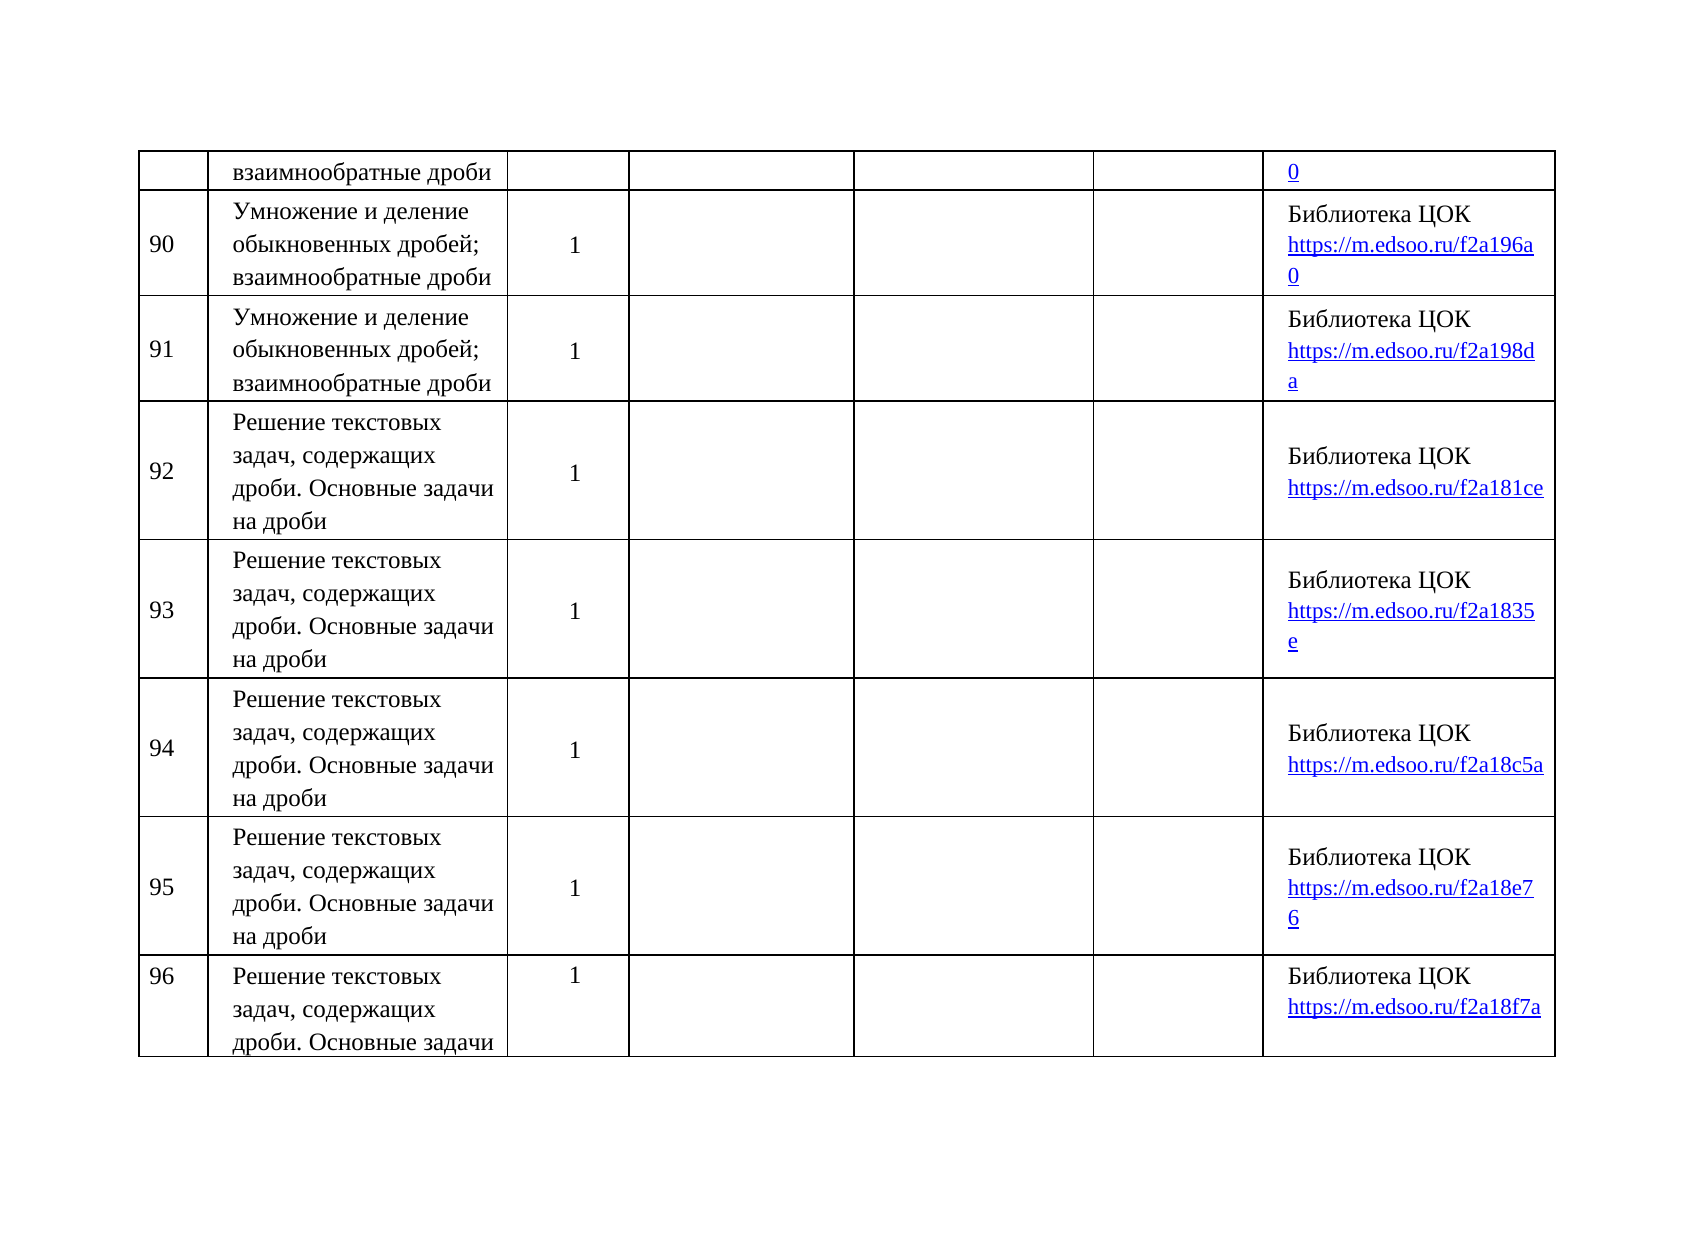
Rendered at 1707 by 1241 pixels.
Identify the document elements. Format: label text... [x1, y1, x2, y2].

table_cell 1 [508, 540, 628, 677]
table_cell [630, 152, 853, 189]
table_cell [855, 152, 1093, 189]
table_cell 93 [140, 540, 207, 677]
table_cell [1094, 956, 1262, 1056]
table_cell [1264, 152, 1554, 189]
table_cell 90 [140, 191, 207, 295]
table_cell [209, 152, 507, 189]
table_cell [1094, 191, 1262, 295]
table_cell [630, 191, 853, 295]
table_cell 1 [508, 817, 628, 954]
table_cell Библиотека ЦОК https://m.edsoo.ru/f2a18e76 [1264, 817, 1554, 954]
table_cell 94 [140, 679, 207, 816]
table_cell [1094, 540, 1262, 677]
table_cell [630, 296, 853, 400]
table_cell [209, 817, 507, 954]
table_cell Библиотека ЦОК https://m.edsoo.ru/f2a1835e [1264, 540, 1554, 677]
table_cell [630, 540, 853, 677]
table_cell [855, 191, 1093, 295]
table_cell [1094, 152, 1262, 189]
table_cell 1 [508, 191, 628, 295]
table_cell Решение текстовых задач, содержащих дроби. Основные задачи на дроби [209, 402, 507, 539]
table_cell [209, 191, 507, 295]
table_cell Решение текстовых задач, содержащих дроби. Основные задачи на дроби [209, 540, 507, 677]
table_cell 95 [140, 817, 207, 954]
table_cell [630, 817, 853, 954]
table_cell [855, 402, 1093, 539]
table_cell 89 [140, 152, 207, 189]
table_cell Решение текстовых задач, содержащих дроби. Основные задачи на дроби [209, 679, 507, 816]
table_cell [855, 679, 1093, 816]
table_cell Библиотека ЦОК https://m.edsoo.ru/f2a198da [1264, 296, 1554, 400]
table_cell 1 [508, 296, 628, 400]
table_cell [1094, 296, 1262, 400]
table_cell Библиотека ЦОК https://m.edsoo.ru/f2a181ce [1264, 402, 1554, 539]
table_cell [209, 956, 507, 1056]
table_cell [1094, 679, 1262, 816]
table_cell 1 [508, 956, 628, 1056]
table_cell 91 [140, 296, 207, 400]
table_cell Библиотека ЦОК https://m.edsoo.ru/f2a18c5a [1264, 679, 1554, 816]
table_cell [630, 679, 853, 816]
table_cell [1094, 402, 1262, 539]
table_cell 1 [508, 152, 628, 189]
table_cell 96 [140, 956, 207, 1056]
table_cell [855, 540, 1093, 677]
table_cell [855, 296, 1093, 400]
table_cell 1 [508, 679, 628, 816]
table_cell Библиотека ЦОК https://m.edsoo.ru/f2a196a0 [1264, 191, 1554, 295]
table_cell [630, 402, 853, 539]
table_cell 92 [140, 402, 207, 539]
table_cell [855, 956, 1093, 1056]
table_cell Умножение и деление обыкновенных дробей; взаимнообратные дроби [209, 296, 507, 400]
table_cell [630, 956, 853, 1056]
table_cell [1264, 956, 1554, 1056]
table_cell [855, 817, 1093, 954]
table_cell 1 [508, 402, 628, 539]
table_cell [1094, 817, 1262, 954]
